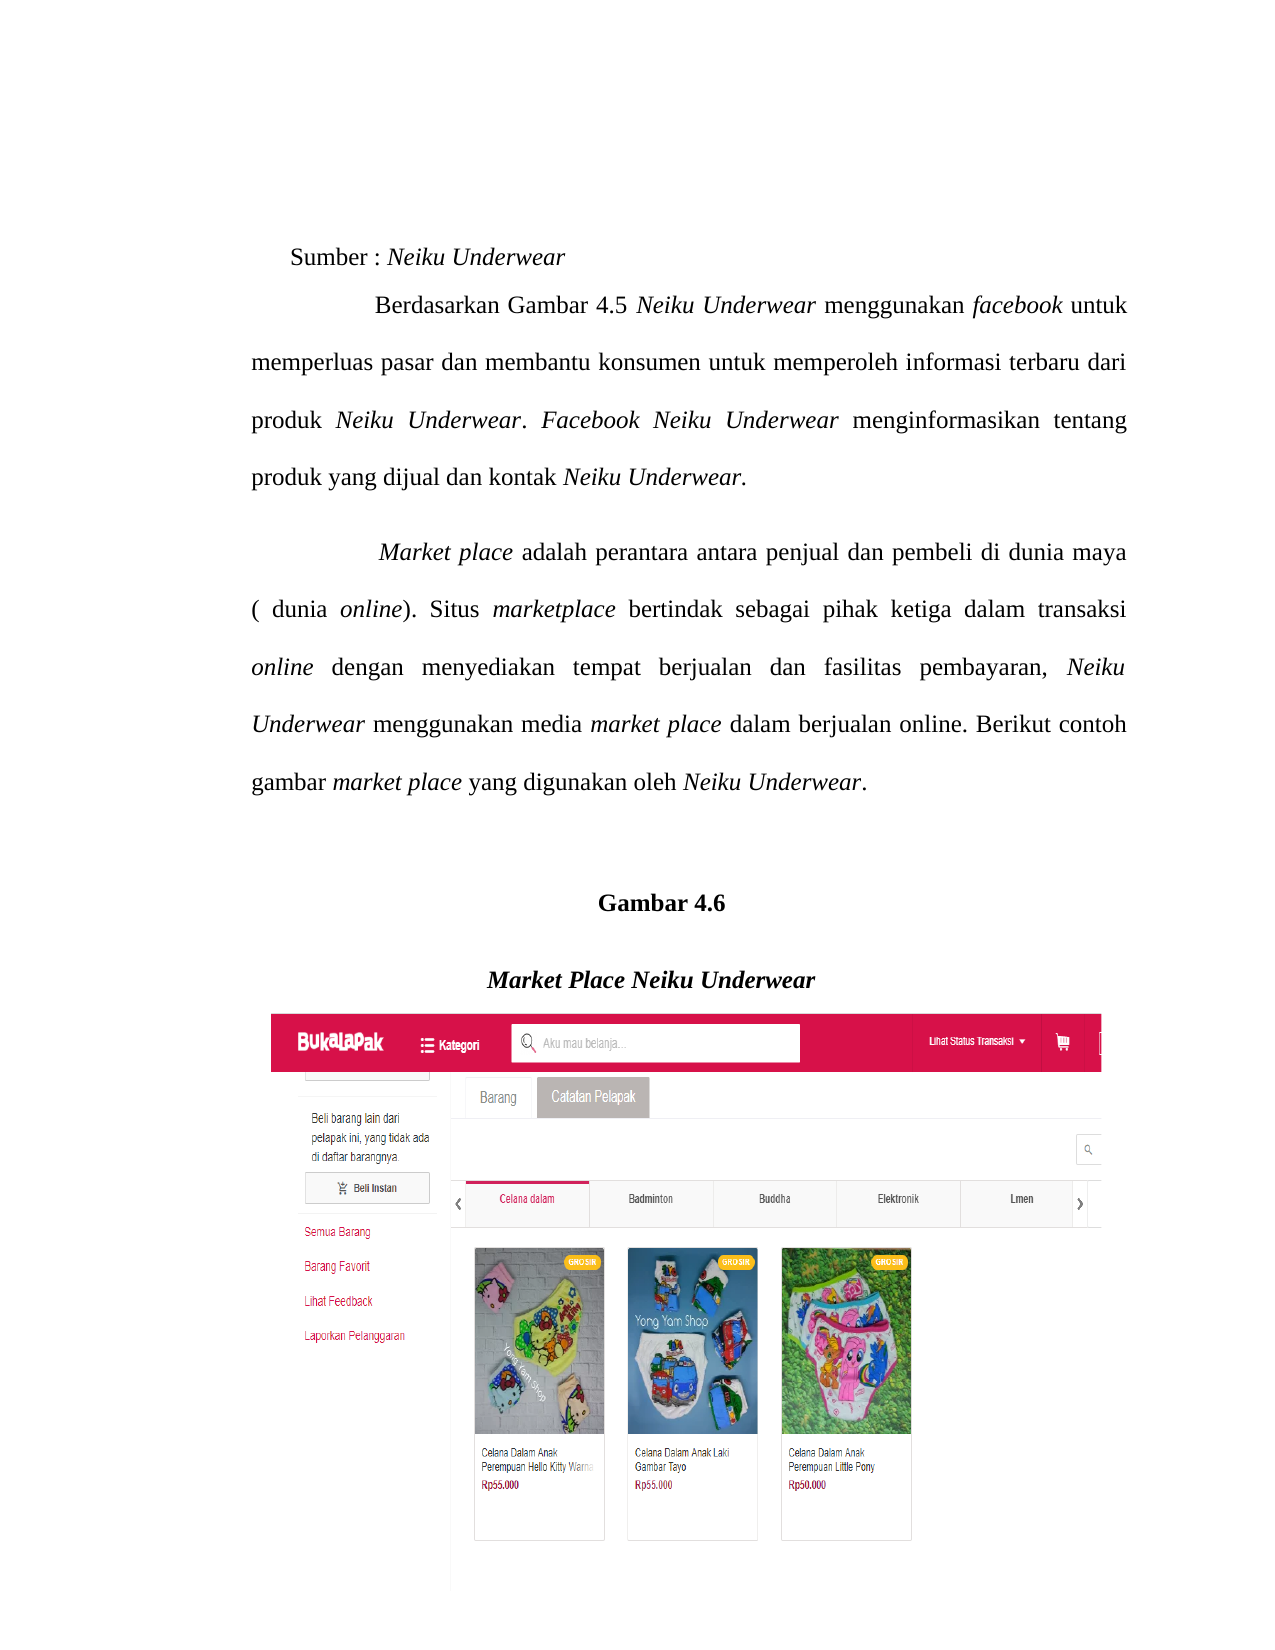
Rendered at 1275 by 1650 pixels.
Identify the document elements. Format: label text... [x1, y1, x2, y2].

text Market place adalah perantara antara penjual dan pembeli di dunia maya ( dunia online). Situs marketplace bertindak sebagai pihak ketiga dalam transaksi online dengan menyediakan tempat berjualan dan fasilitas pembayaran, Neiku Underwear menggunakan media market place dalam berjualan online. Berikut contoh gambar market place yang digunakan oleh Neiku Underwear. [177, 560, 1127, 795]
text Gambar 4.6 [177, 888, 1127, 917]
text Sumber : Neiku Underwear [177, 242, 1127, 271]
text Berdasarkan Gambar 4.5 Neiku Underwear menggunakan facebook untuk memperluas pasar dan membantu konsumen untuk memperoleh informasi terbaru dari produk Neiku Underwear. Facebook Neiku Underwear menginformasikan tentang produk yang dijual dan kontak Neiku Underwear. [177, 290, 1127, 491]
text Market Place Neiku Underwear [177, 965, 1127, 994]
picture [271, 1011, 1102, 1591]
